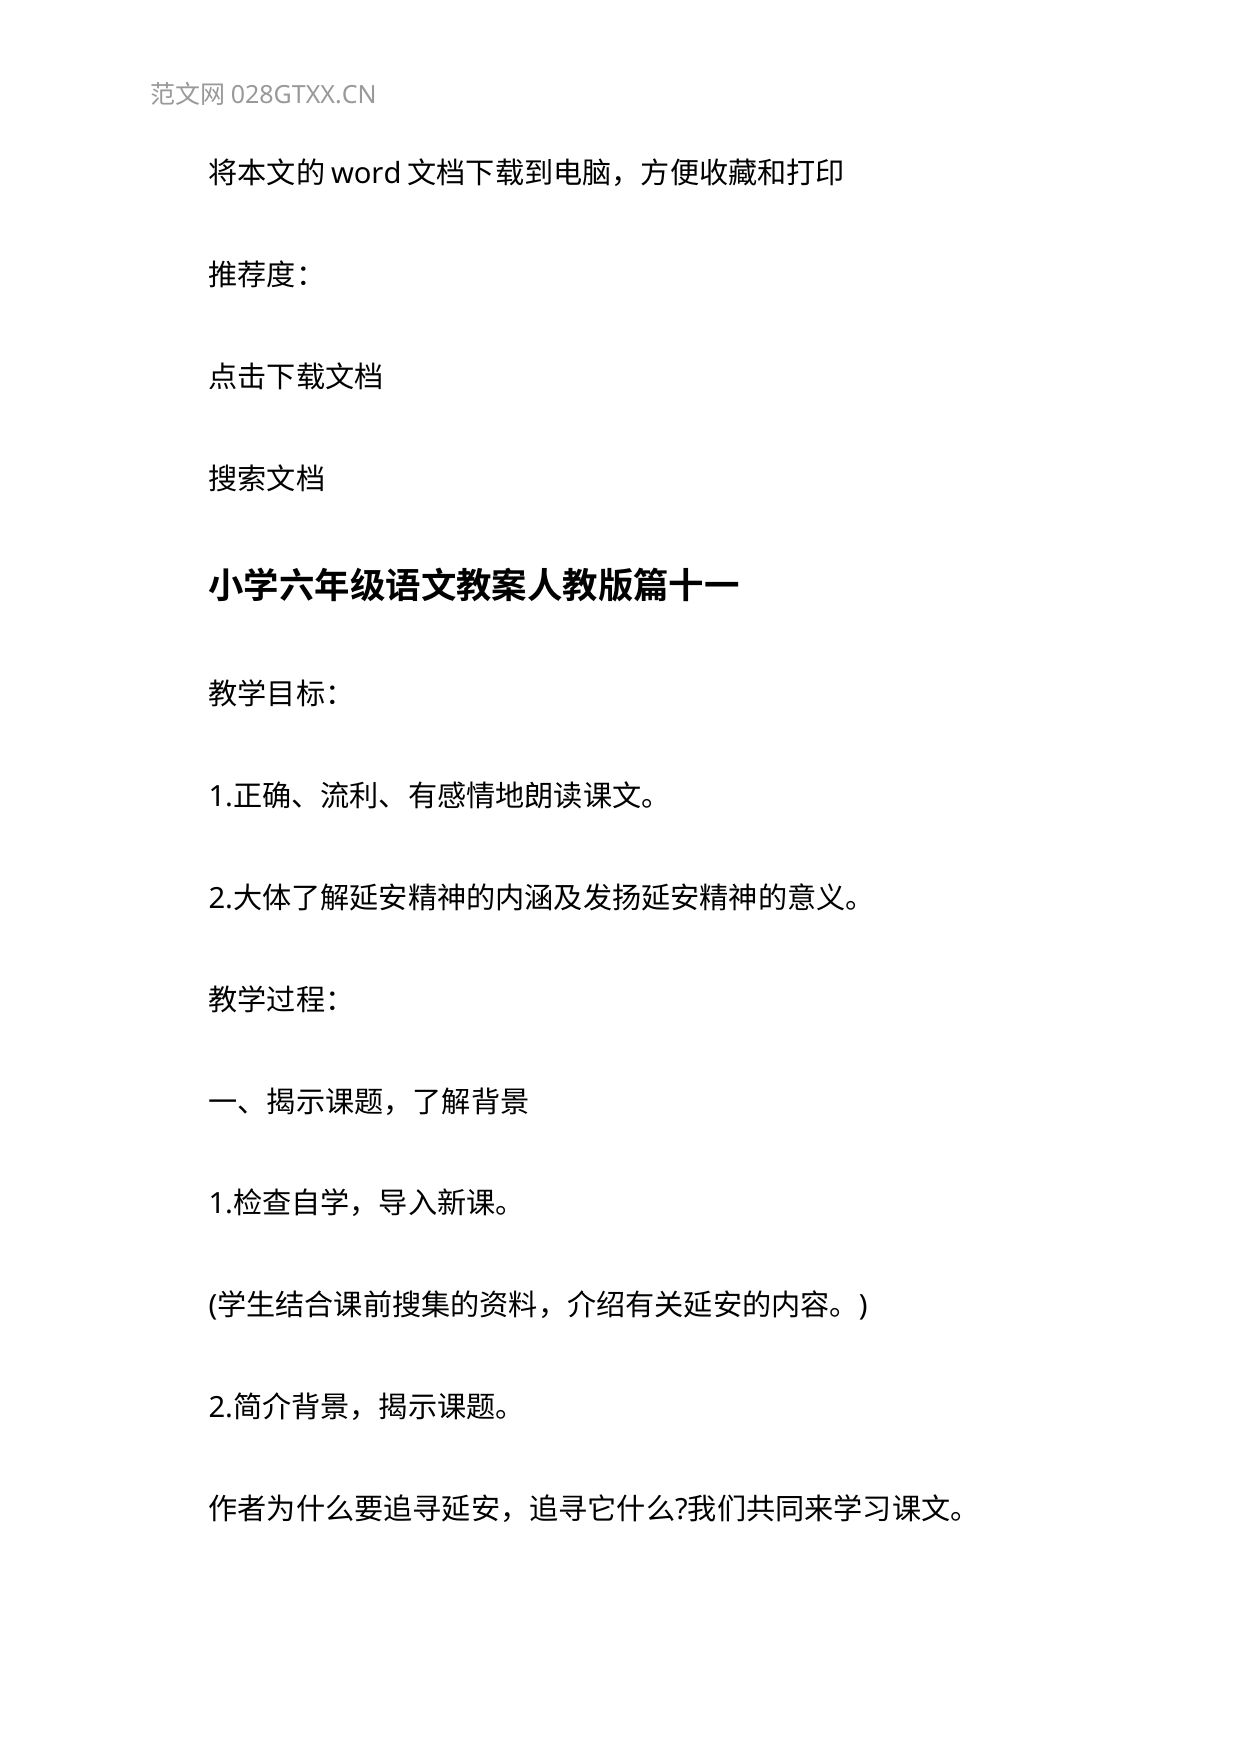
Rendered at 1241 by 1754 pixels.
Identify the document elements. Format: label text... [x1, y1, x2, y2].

text 教学目标： [150, 671, 1090, 713]
text 推荐度： [150, 252, 1090, 294]
text 作者为什么要追寻延安，追寻它什么?我们共同来学习课文。 [150, 1486, 1090, 1528]
text 将本文的word文档下载到电脑，方便收藏和打印 [150, 150, 1090, 192]
text 小学六年级语文教案人教版篇十一 [150, 557, 1090, 608]
text 2.大体了解延安精神的内涵及发扬延安精神的意义。 [150, 874, 1090, 917]
text 2.简介背景，揭示课题。 [150, 1384, 1090, 1426]
text (学生结合课前搜集的资料，介绍有关延安的内容。) [150, 1282, 1090, 1324]
text 1.正确、流利、有感情地朗读课文。 [150, 772, 1090, 815]
text 搜索文档 [150, 456, 1090, 498]
text 一、揭示课题，了解背景 [150, 1078, 1090, 1121]
text 教学过程： [150, 976, 1090, 1019]
text 1.检查自学，导入新课。 [150, 1180, 1090, 1222]
text 点击下载文档 [150, 354, 1090, 396]
